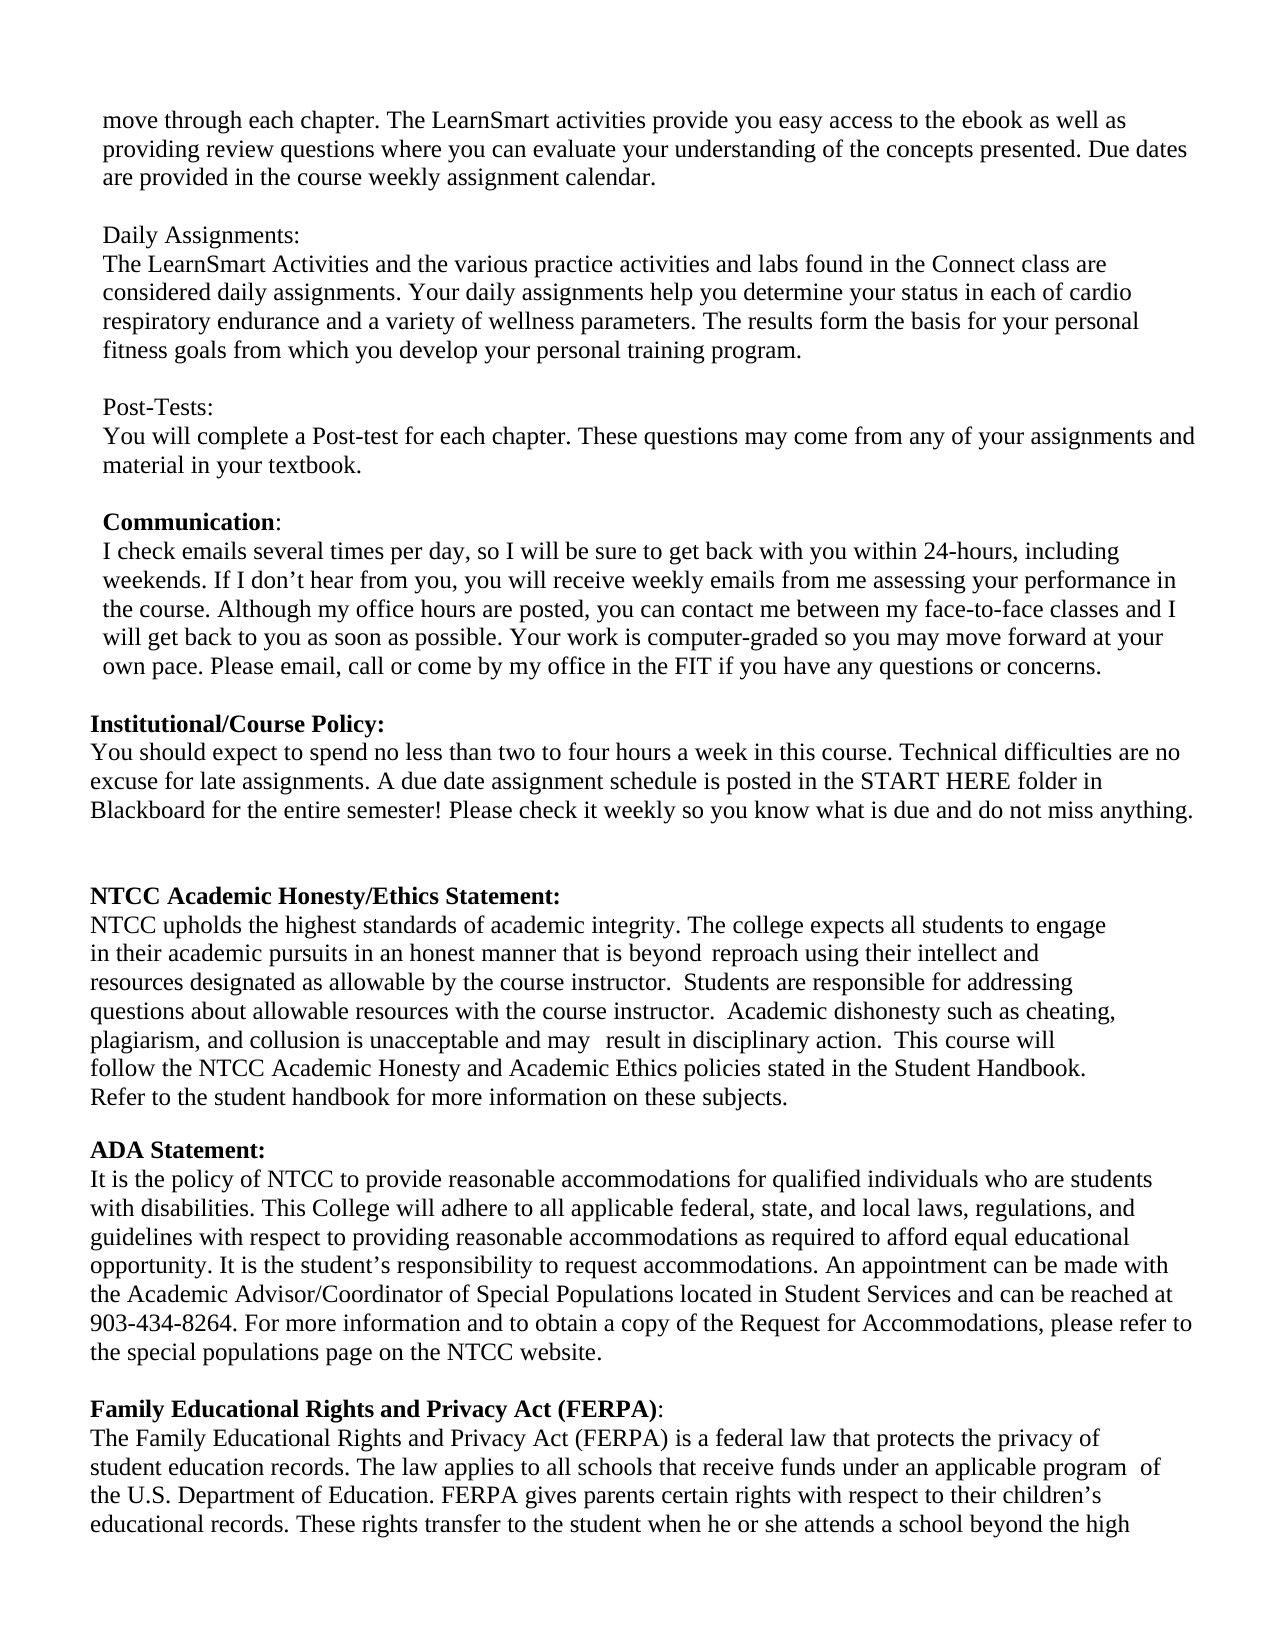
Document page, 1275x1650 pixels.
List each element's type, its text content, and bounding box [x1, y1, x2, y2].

subtitle Communication: [102, 507, 1200, 536]
text NTCC Academic Honesty/Ethics Statement: [90, 881, 1200, 910]
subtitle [102, 105, 1200, 191]
subtitle I check emails several times per day, so I will be sure to get back with you within 24-hours, including weekends. If I don’t hear from you, you will receive weekly emails from me assessing your performance in the course. Although my office hours are posted, you can contact me between my face-to-face classes and I will get back to you as soon as possible. Your work is computer-graded so you may move forward at your own pace. Please email, call or come by my office in the FIT if you have any questions or concerns. [102, 536, 1200, 680]
subtitle You will complete a Post-test for each chapter. These questions may come from any of your assignments and material in your textbook. [102, 421, 1200, 479]
text It is the policy of NTCC to provide reasonable accommodations for qualified individuals who are students with disabilities. This College will adhere to all applicable federal, state, and local laws, regulations, and guidelines with respect to providing reasonable accommodations as required to afford equal educational opportunity. It is the student’s responsibility to request accommodations. An appointment can be made with the Academic Advisor/Coordinator of Special Populations located in Student Services and can be reached at 903-434-8264. For more information and to obtain a copy of the Request for Accommodations, please refer to the special populations page on the NTCC website. [90, 1164, 1199, 1365]
text Family Educational Rights and Privacy Act (FERPA): [90, 1394, 1200, 1423]
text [90, 1423, 1185, 1538]
subtitle You should expect to spend no less than two to four hours a week in this course. Technical difficulties are no excuse for late assignments. A due date assignment schedule is posted in the START HERE folder in Blackboard for the entire semester! Please check it weekly so you know what is due and do not miss anything. [90, 737, 1200, 824]
text ADA Statement: [90, 1136, 1200, 1164]
subtitle Institutional/Course Policy: [90, 709, 1200, 737]
subtitle The LearnSmart Activities and the various practice activities and labs found in the Connect class are considered daily assignments. Your daily assignments help you determine your status in each of cardio respiratory endurance and a variety of wellness parameters. The results form the basis for your personal fitness goals from which you develop your personal training program. [102, 249, 1200, 364]
subtitle Post-Tests: [102, 392, 1200, 421]
subtitle Daily Assignments: [102, 220, 1200, 249]
text NTCC upholds the highest standards of academic integrity. The college expects all students to engage in their academic pursuits in an honest manner that is beyond reproach using their intellect and resources designated as allowable by the course instructor. Students are responsible for addressing questions about allowable resources with the course instructor. Academic dishonesty such as cheating, plagiarism, and collusion is unacceptable and may result in disciplinary action. This course will follow the NTCC Academic Honesty and Academic Ethics policies stated in the Student Handbook. Refer to the student handbook for more information on these subjects. [90, 910, 1125, 1111]
